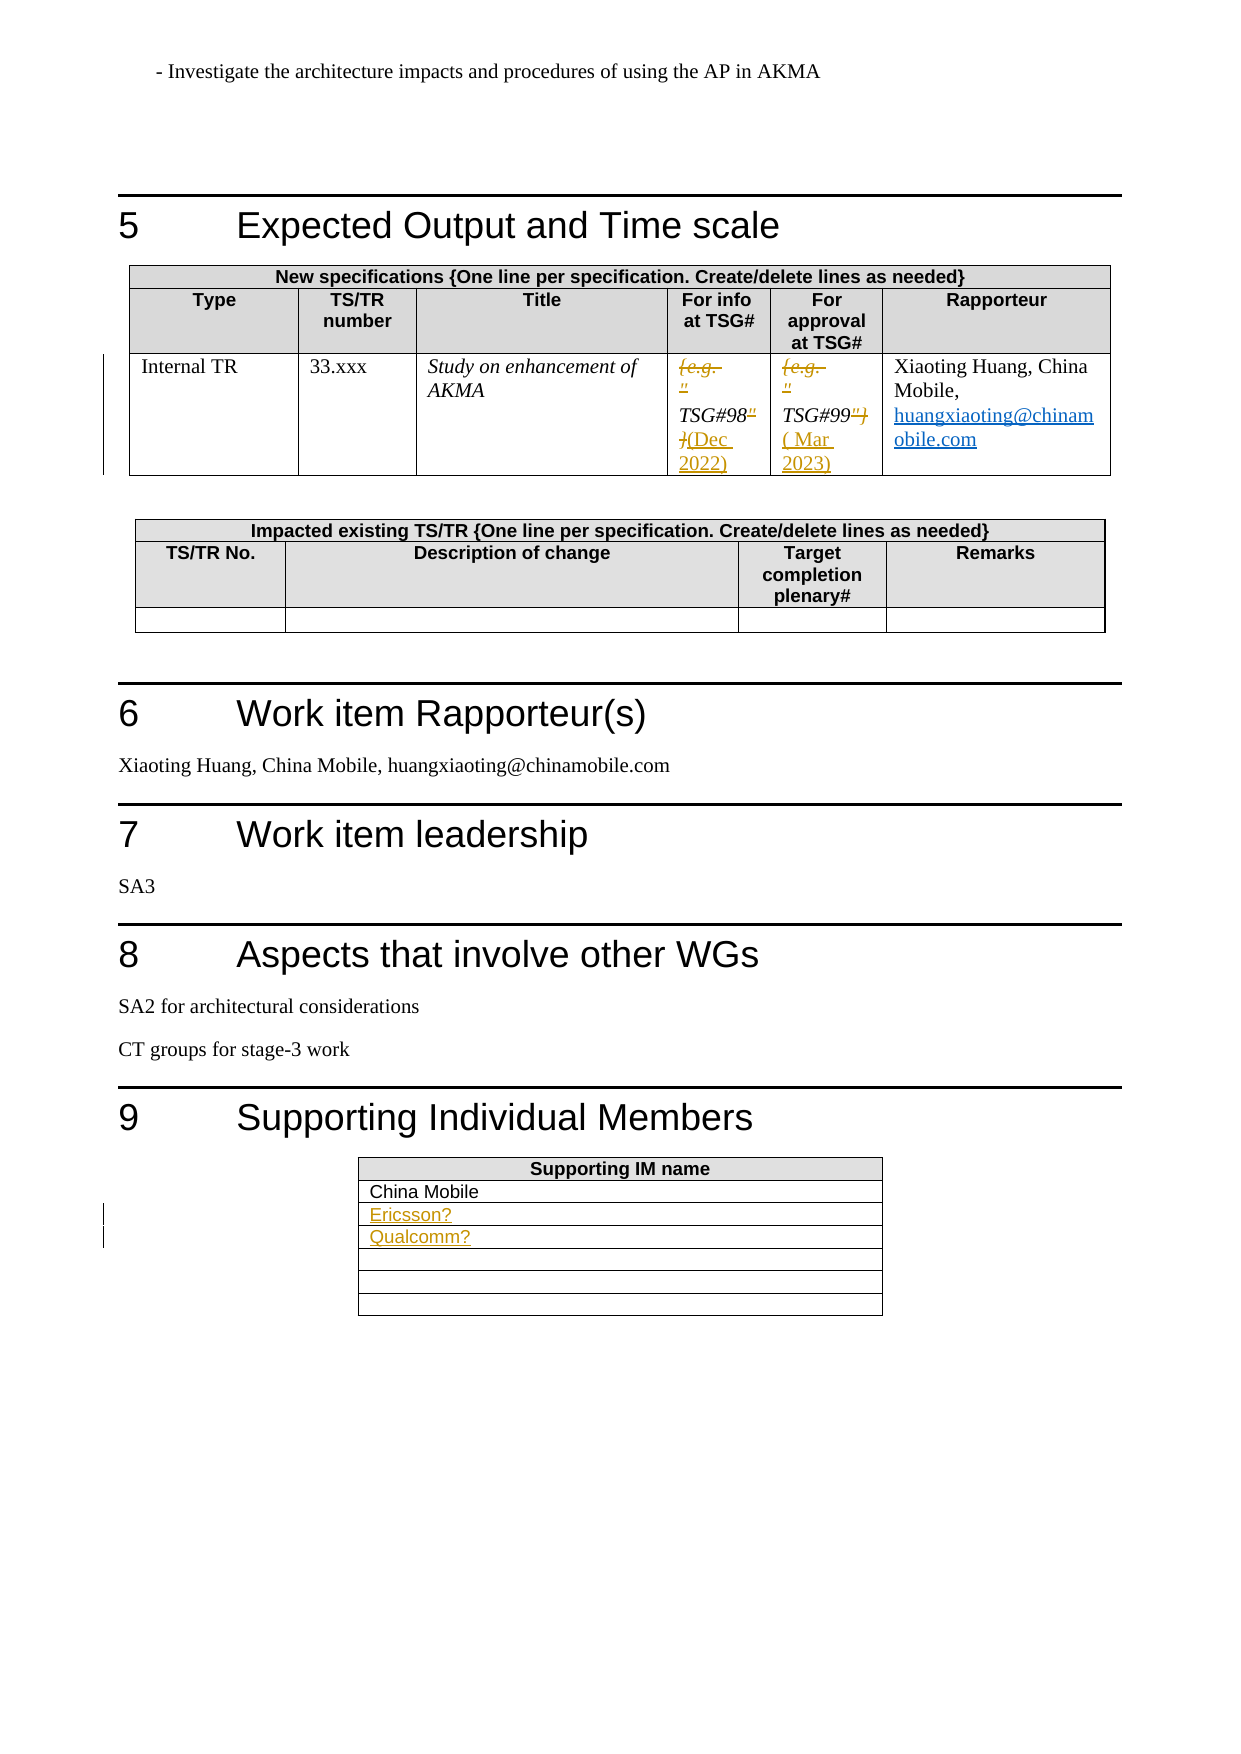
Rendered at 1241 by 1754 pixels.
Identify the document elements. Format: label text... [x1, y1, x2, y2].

table_cell Study on enhancement of AKMA [417, 354, 667, 475]
table_cell [359, 1203, 882, 1225]
table_cell Type [130, 289, 298, 353]
table_cell China Mobile [359, 1181, 882, 1202]
list - Investigate the architecture impacts and procedures of using the AP in AKMA [156, 59, 1132, 83]
table_cell Rapporteur [883, 289, 1110, 353]
table_cell Title [417, 289, 667, 353]
text CT groups for stage-3 work [118, 1037, 1122, 1061]
table_cell [359, 1271, 882, 1293]
table_cell Internal TR [130, 354, 298, 475]
table_header Supporting IM name [359, 1158, 882, 1180]
table_cell [359, 1294, 882, 1315]
table_cell TS/TR number [299, 289, 416, 353]
text SA2 for architectural considerations [118, 994, 1122, 1018]
table_cell Remarks [887, 542, 1104, 607]
subtitle 5 Expected Output and Time scale [118, 197, 1122, 246]
subtitle 7 Work item leadership [118, 806, 1122, 855]
table_cell [286, 608, 738, 632]
table_cell 33.xxx [299, 354, 416, 475]
table_cell For approval at TSG# [771, 289, 882, 353]
subtitle 6 Work item Rapporteur(s) [118, 685, 1122, 734]
table_cell Target completion plenary# [739, 542, 886, 607]
table_cell [136, 608, 285, 632]
table_cell [887, 608, 1104, 632]
table_cell TS/TR No. [136, 542, 285, 607]
text SA3 [118, 874, 1122, 898]
table_cell [359, 1226, 882, 1247]
table_header Impacted existing TS/TR {One line per specification. Create/delete lines as needed} [136, 520, 1104, 541]
subtitle 8 Aspects that involve other WGs [118, 926, 1122, 975]
table_cell For info at TSG# [668, 289, 770, 353]
table_cell TSG#98 [668, 354, 770, 475]
text Xiaoting Huang, China Mobile, huangxiaoting@chinamobile.com [118, 753, 1122, 777]
table_cell [359, 1249, 882, 1270]
table_header New specifications {One line per specification. Create/delete lines as needed} [130, 266, 1110, 288]
subtitle 9 Supporting Individual Members [118, 1089, 1122, 1138]
table_cell Description of change [286, 542, 738, 607]
table_cell Xiaoting Huang, China Mobile, huangxiaoting@chinamobile.com [883, 354, 1110, 475]
table_cell TSG#99 [771, 354, 882, 475]
table_cell [739, 608, 886, 632]
